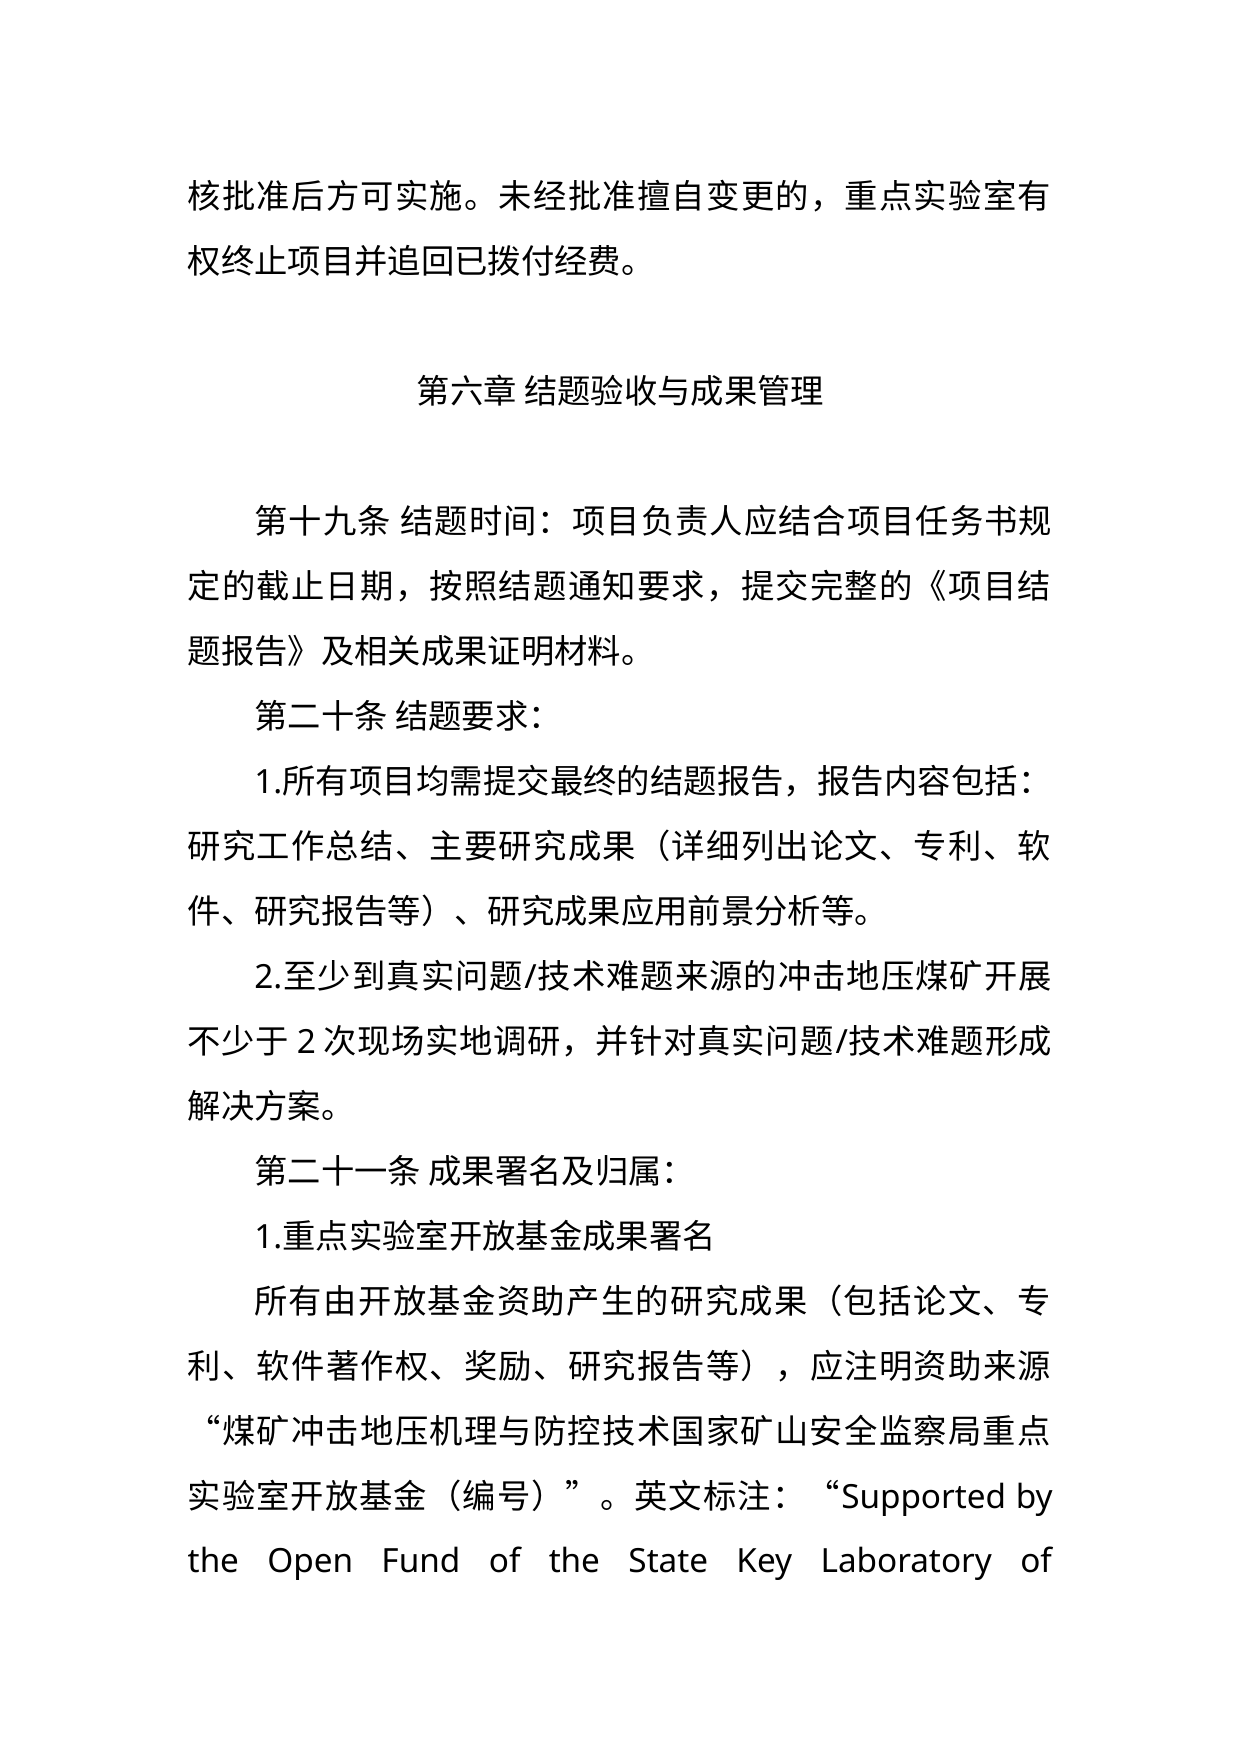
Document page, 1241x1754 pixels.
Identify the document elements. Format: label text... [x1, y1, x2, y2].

text 第二十条 结题要求： [187, 682, 1053, 747]
text 第二十一条 成果署名及归属： [187, 1137, 1053, 1202]
text 2.至少到真实问题/技术难题来源的冲击地压煤矿开展不少于2次现场实地调研，并针对真实问题/技术难题形成解决方案。 [187, 942, 1053, 1137]
text 第六章 结题验收与成果管理 [187, 357, 1053, 422]
text 1.重点实验室开放基金成果署名 [187, 1202, 1053, 1267]
text 第十九条 结题时间：项目负责人应结合项目任务书规定的截止日期，按照结题通知要求，提交完整的《项目结题报告》及相关成果证明材料。 [187, 487, 1053, 682]
text 1.所有项目均需提交最终的结题报告，报告内容包括：研究工作总结、主要研究成果（详细列出论文、专利、软件、研究报告等）、研究成果应用前景分析等。 [187, 747, 1053, 942]
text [187, 162, 1053, 292]
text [187, 1267, 1053, 1592]
